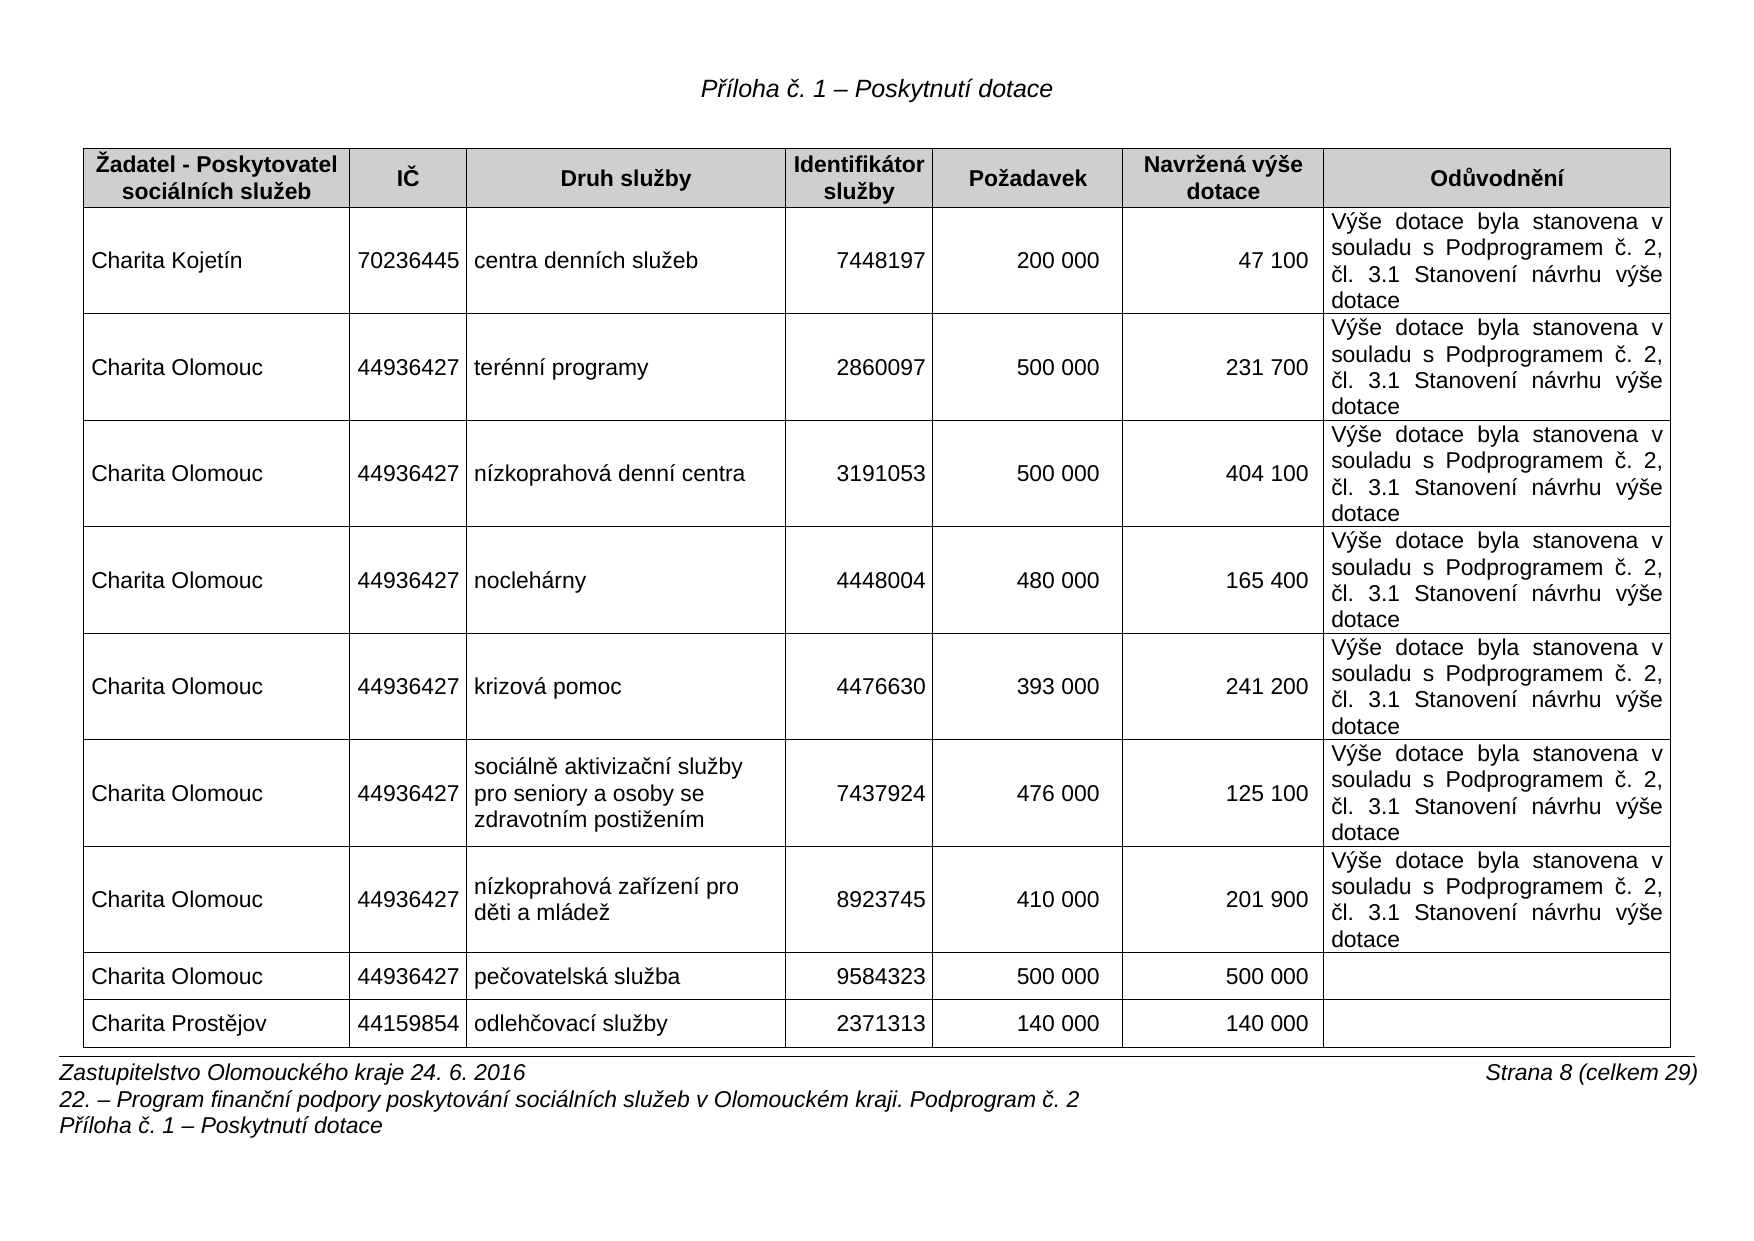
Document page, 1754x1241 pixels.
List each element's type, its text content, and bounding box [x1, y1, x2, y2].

table_cell Charita Olomouc [84, 953, 349, 999]
table_cell 44936427 [350, 634, 466, 739]
table_cell 231 700 [1123, 314, 1323, 420]
table_cell noclehárny [467, 527, 785, 633]
table_cell 4448004 [786, 527, 932, 633]
table_cell Charita Olomouc [84, 421, 349, 526]
table_header Požadavek [933, 149, 1122, 207]
table_cell Výše dotace byla stanovena v souladu s Podprogramem č. 2, čl. 3.1 Stanovení návrhu výše dotace [1324, 527, 1670, 633]
table_cell 47 100 [1123, 208, 1323, 313]
table_cell Výše dotace byla stanovena v souladu s Podprogramem č. 2, čl. 3.1 Stanovení návrhu výše dotace [1324, 740, 1670, 846]
table_header Navržená výše dotace [1123, 149, 1323, 207]
table_cell Výše dotace byla stanovena v souladu s Podprogramem č. 2, čl. 3.1 Stanovení návrhu výše dotace [1324, 634, 1670, 739]
table_cell Výše dotace byla stanovena v souladu s Podprogramem č. 2, čl. 3.1 Stanovení návrhu výše dotace [1324, 314, 1670, 420]
table_cell Charita Olomouc [84, 847, 349, 952]
table_cell pečovatelská služba [467, 953, 785, 999]
table_cell nízkoprahová zařízení pro děti a mládež [467, 847, 785, 952]
table_cell odlehčovací služby [467, 1000, 785, 1047]
table_cell terénní programy [467, 314, 785, 420]
table_cell 200 000 [933, 208, 1122, 313]
table_cell 165 400 [1123, 527, 1323, 633]
table_cell Charita Olomouc [84, 527, 349, 633]
table_header Žadatel - Poskytovatel sociálních služeb [84, 149, 349, 207]
table_cell krizová pomoc [467, 634, 785, 739]
table_cell 2371313 [786, 1000, 932, 1047]
table_cell Výše dotace byla stanovena v souladu s Podprogramem č. 2, čl. 3.1 Stanovení návrhu výše dotace [1324, 421, 1670, 526]
table_cell 44936427 [350, 847, 466, 952]
table_cell centra denních služeb [467, 208, 785, 313]
table_cell 44159854 [350, 1000, 466, 1047]
table_cell 393 000 [933, 634, 1122, 739]
table_cell Charita Olomouc [84, 634, 349, 739]
table_cell 9584323 [786, 953, 932, 999]
table_cell 241 200 [1123, 634, 1323, 739]
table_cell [1324, 208, 1670, 313]
table_header Identifikátor služby [786, 149, 932, 207]
table_cell 70236445 [350, 208, 466, 313]
table_cell 140 000 [1123, 1000, 1323, 1047]
table_cell 500 000 [933, 421, 1122, 526]
table_cell nízkoprahová denní centra [467, 421, 785, 526]
table_cell Charita Prostějov [84, 1000, 349, 1047]
table_cell 3191053 [786, 421, 932, 526]
table_cell Charita Olomouc [84, 740, 349, 846]
table_cell 7448197 [786, 208, 932, 313]
table_cell 44936427 [350, 953, 466, 999]
table_cell 7437924 [786, 740, 932, 846]
table_cell 480 000 [933, 527, 1122, 633]
table_cell 500 000 [1123, 953, 1323, 999]
table_cell 500 000 [933, 314, 1122, 420]
table_cell Charita Olomouc [84, 314, 349, 420]
table_cell 410 000 [933, 847, 1122, 952]
table_header Druh služby [467, 149, 785, 207]
table_header Odůvodnění [1324, 149, 1670, 207]
table_cell 404 100 [1123, 421, 1323, 526]
table_cell 44936427 [350, 314, 466, 420]
table_cell [1324, 953, 1670, 999]
table_cell 4476630 [786, 634, 932, 739]
table_cell 44936427 [350, 740, 466, 846]
table_cell 140 000 [933, 1000, 1122, 1047]
table_cell 8923745 [786, 847, 932, 952]
table_cell Charita Kojetín [84, 208, 349, 313]
table_cell 500 000 [933, 953, 1122, 999]
table_cell [1324, 1000, 1670, 1047]
table_cell 2860097 [786, 314, 932, 420]
table_header IČ [350, 149, 466, 207]
table_cell Výše dotace byla stanovena v souladu s Podprogramem č. 2, čl. 3.1 Stanovení návrhu výše dotace [1324, 847, 1670, 952]
table_cell sociálně aktivizační služby pro seniory a osoby se zdravotním postižením [467, 740, 785, 846]
table_cell 44936427 [350, 421, 466, 526]
table_cell 201 900 [1123, 847, 1323, 952]
table_cell 125 100 [1123, 740, 1323, 846]
table_cell 476 000 [933, 740, 1122, 846]
table_cell 44936427 [350, 527, 466, 633]
